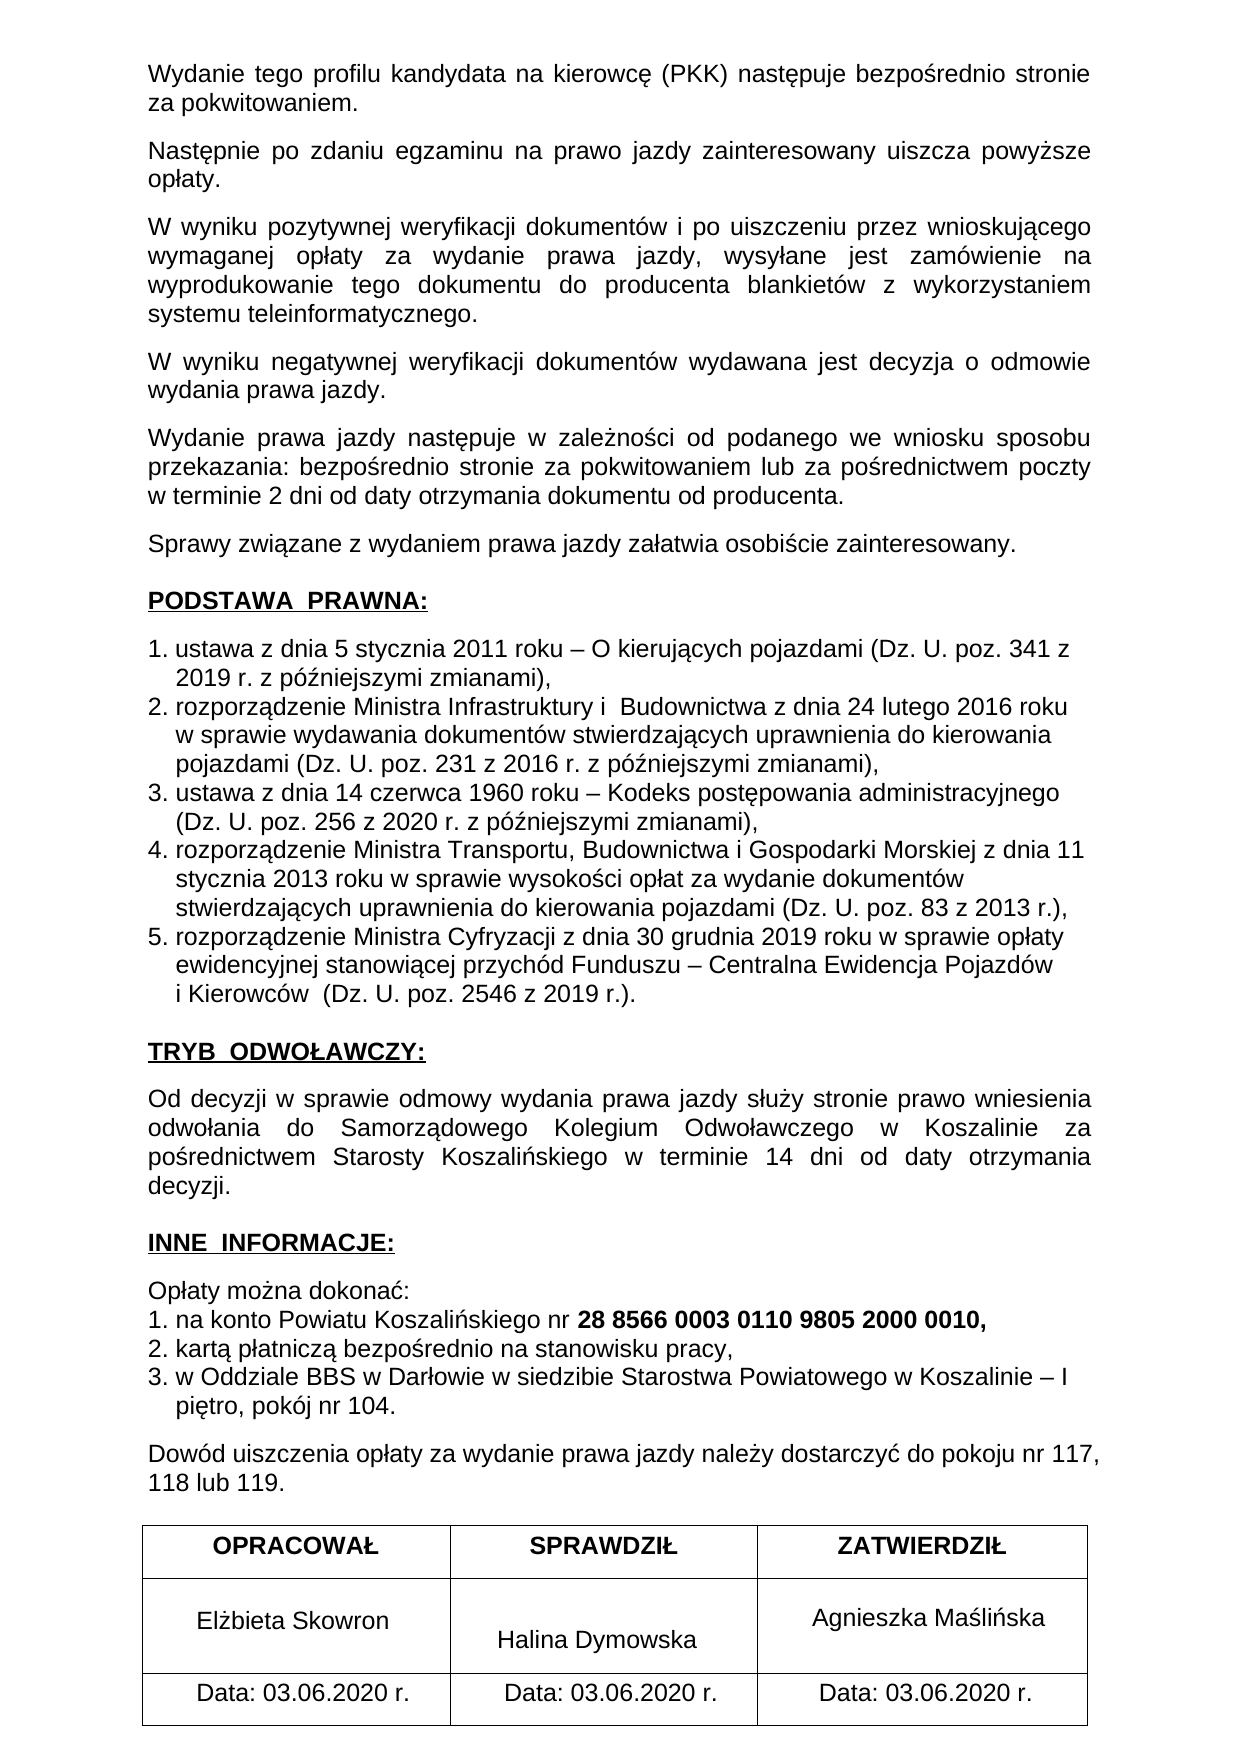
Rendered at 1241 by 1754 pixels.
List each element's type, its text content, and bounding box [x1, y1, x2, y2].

table_header OPRACOWAŁ [143, 1526, 450, 1578]
text Od decyzji w sprawie odmowy wydania prawa jazdy służy stronie prawo wniesienia odwołania do Samorządowego Kolegium Odwoławczego w Koszalinie za pośrednictwem Starosty Koszalińskiego w terminie 14 dni od daty otrzymania decyzji. [148, 1084, 1092, 1199]
text 1. ustawa z dnia 5 stycznia 2011 roku – O kierujących pojazdami (Dz. U. poz. 341 z [148, 634, 1128, 663]
text TRYB ODWOŁAWCZY: [148, 1037, 1092, 1065]
text 1. na konto Powiatu Koszalińskiego nr 28 8566 0003 0110 9805 2000 0010, [148, 1305, 1092, 1334]
table_cell Data: 03.06.2020 r. [143, 1674, 450, 1725]
text stwierdzających uprawnienia do kierowania pojazdami (Dz. U. poz. 83 z 2013 r.), [148, 893, 1092, 922]
text i Kierowców (Dz. U. poz. 2546 z 2019 r.). [148, 979, 1134, 1008]
text W wyniku pozytywnej weryfikacji dokumentów i po uiszczeniu przez wnioskującego wymaganej opłaty za wydanie prawa jazdy, wysyłane jest zamówienie na wyprodukowanie tego dokumentu do producenta blankietów z wykorzystaniem systemu teleinformatycznego. [148, 212, 1092, 327]
text (Dz. U. poz. 256 z 2020 r. z późniejszymi zmianami), [148, 807, 1092, 835]
text W wyniku negatywnej weryfikacji dokumentów wydawana jest decyzja o odmowie wydania prawa jazdy. [148, 347, 1092, 404]
text Sprawy związane z wydaniem prawa jazdy załatwia osobiście zainteresowany. [148, 529, 1092, 557]
text stycznia 2013 roku w sprawie wysokości opłat za wydanie dokumentów [148, 864, 1092, 893]
text 2019 r. z późniejszymi zmianami), [148, 663, 1128, 692]
text Wydanie prawa jazdy następuje w zależności od podanego we wniosku sposobu przekazania: bezpośrednio stronie za pokwitowaniem lub za pośrednictwem poczty w terminie 2 dni od daty otrzymania dokumentu od producenta. [148, 423, 1092, 509]
text 4. rozporządzenie Ministra Transportu, Budownictwa i Gospodarki Morskiej z dnia 11 [148, 835, 1092, 864]
text INNE INFORMACJE: [148, 1228, 1092, 1257]
table_cell Agnieszka Maślińska [758, 1579, 1087, 1672]
text PODSTAWA PRAWNA: [148, 586, 1092, 615]
table_header ZATWIERDZIŁ [758, 1526, 1087, 1578]
table_cell Halina Dymowska [451, 1579, 757, 1672]
text Dowód uiszczenia opłaty za wydanie prawa jazdy należy dostarczyć do pokoju nr 117, [148, 1439, 1163, 1468]
table_header SPRAWDZIŁ [451, 1526, 757, 1578]
text 2. kartą płatniczą bezpośrednio na stanowisku pracy, [148, 1334, 1092, 1362]
table_cell Elżbieta Skowron [143, 1579, 450, 1672]
text Wydanie tego profilu kandydata na kierowcę (PKK) następuje bezpośrednio stronie za pokwitowaniem. [148, 59, 1092, 117]
text 3. ustawa z dnia 14 czerwca 1960 roku – Kodeks postępowania administracyjnego [148, 778, 1092, 807]
table_cell Data: 03.06.2020 r. [451, 1674, 757, 1725]
text 2. rozporządzenie Ministra Infrastruktury i Budownictwa z dnia 24 lutego 2016 roku [148, 692, 1092, 720]
text Opłaty można dokonać: [148, 1276, 1092, 1305]
text Następnie po zdaniu egzaminu na prawo jazdy zainteresowany uiszcza powyższe opłaty. [148, 136, 1092, 193]
text pojazdami (Dz. U. poz. 231 z 2016 r. z późniejszymi zmianami), [148, 749, 1092, 778]
text piętro, pokój nr 104. [148, 1391, 1092, 1420]
text 118 lub 119. [148, 1468, 1163, 1497]
text w sprawie wydawania dokumentów stwierdzających uprawnienia do kierowania [148, 720, 1092, 749]
table_cell Data: 03.06.2020 r. [758, 1674, 1087, 1725]
text 5. rozporządzenie Ministra Cyfryzacji z dnia 30 grudnia 2019 roku w sprawie opłaty [148, 922, 1134, 950]
text 3. w Oddziale BBS w Darłowie w siedzibie Starostwa Powiatowego w Koszalinie – I [148, 1362, 1092, 1391]
text ewidencyjnej stanowiącej przychód Funduszu – Centralna Ewidencja Pojazdów [148, 950, 1134, 979]
